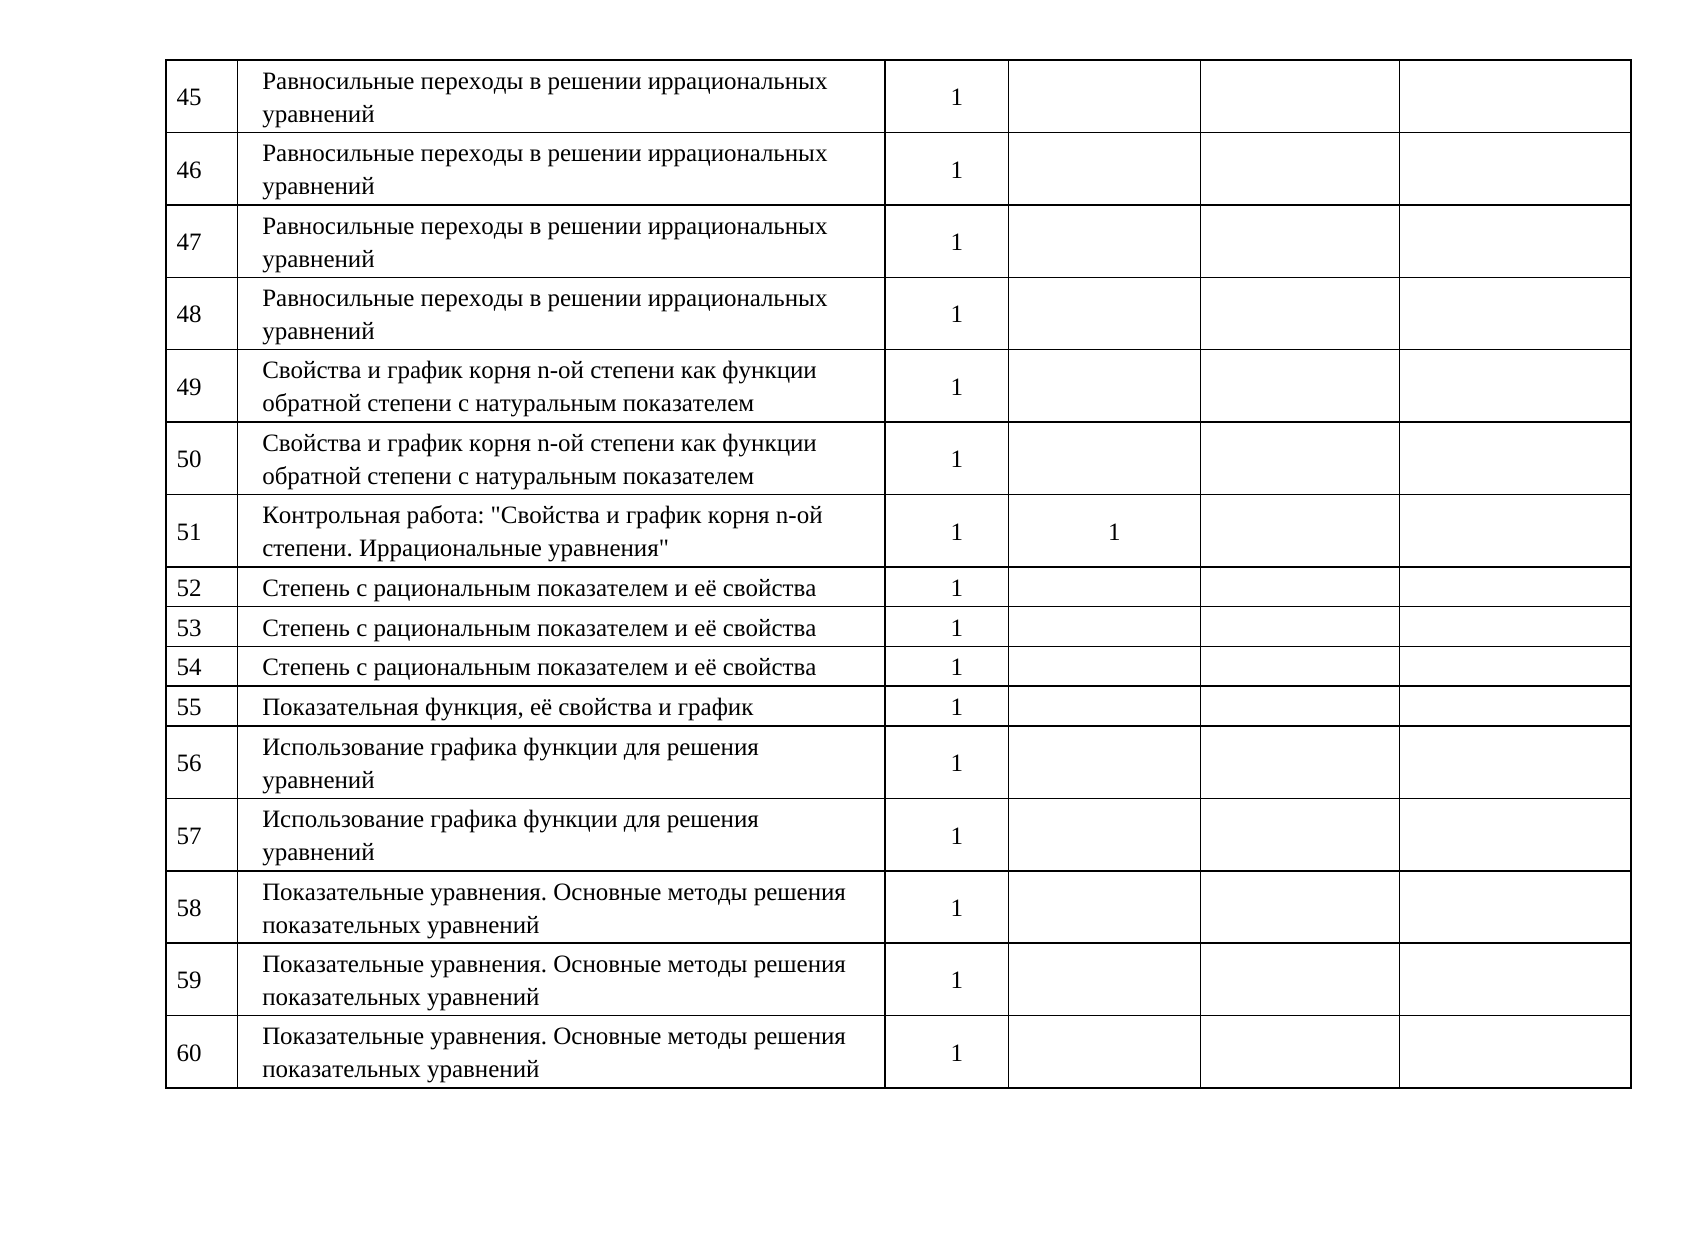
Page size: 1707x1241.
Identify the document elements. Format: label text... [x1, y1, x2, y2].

table_cell [1201, 647, 1399, 685]
table_cell 53 [167, 607, 237, 646]
table_cell 1 [886, 495, 1008, 566]
table_cell [1009, 350, 1200, 421]
table_cell [1400, 206, 1630, 276]
table_cell [1009, 278, 1200, 349]
table_cell [1009, 61, 1200, 132]
table_cell Показательные уравнения. Основные методы решения показательных уравнений [238, 872, 884, 942]
table_cell [1009, 133, 1200, 204]
table_cell Равносильные переходы в решении иррациональных уравнений [238, 206, 884, 276]
table_cell Показательные уравнения. Основные методы решения показательных уравнений [238, 1016, 884, 1087]
table_cell 1 [886, 568, 1008, 606]
table_cell [1009, 607, 1200, 646]
table_cell [1201, 568, 1399, 606]
table_cell 1 [1009, 495, 1200, 566]
table_cell [1400, 647, 1630, 685]
table_cell [1201, 133, 1399, 204]
table_cell [1009, 423, 1200, 493]
table_cell [1400, 423, 1630, 493]
table_cell Показательные уравнения. Основные методы решения показательных уравнений [238, 944, 884, 1015]
table_cell [1400, 278, 1630, 349]
table_cell [1400, 350, 1630, 421]
table_cell 50 [167, 423, 237, 493]
table_cell 1 [886, 799, 1008, 870]
table_cell 1 [886, 944, 1008, 1015]
table_cell Равносильные переходы в решении иррациональных уравнений [238, 278, 884, 349]
table_cell [1201, 278, 1399, 349]
table_cell 55 [167, 687, 237, 725]
table_cell [1009, 687, 1200, 725]
table_cell [1009, 799, 1200, 870]
table_cell [1009, 647, 1200, 685]
table_cell [1400, 944, 1630, 1015]
table_cell 1 [886, 607, 1008, 646]
table_cell Степень с рациональным показателем и её свойства [238, 647, 884, 685]
table_cell 59 [167, 944, 237, 1015]
table_cell [1009, 1016, 1200, 1087]
table_cell 1 [886, 1016, 1008, 1087]
table_cell 1 [886, 647, 1008, 685]
table_cell 48 [167, 278, 237, 349]
table_cell Контрольная работа: "Свойства и график корня n-ой степени. Иррациональные уравнения" [238, 495, 884, 566]
table_cell Показательная функция, её свойства и график [238, 687, 884, 725]
table_cell [1201, 799, 1399, 870]
table_cell Использование графика функции для решения уравнений [238, 727, 884, 797]
table_cell 1 [886, 872, 1008, 942]
table_cell [1400, 568, 1630, 606]
table_cell [1400, 872, 1630, 942]
table_cell [1400, 687, 1630, 725]
table_cell [1201, 607, 1399, 646]
table_cell [1009, 568, 1200, 606]
table_cell [1400, 61, 1630, 132]
table_cell [1400, 133, 1630, 204]
table_cell [1201, 61, 1399, 132]
table_cell 1 [886, 278, 1008, 349]
table_cell 51 [167, 495, 237, 566]
table_cell [1009, 944, 1200, 1015]
table_cell Равносильные переходы в решении иррациональных уравнений [238, 61, 884, 132]
table_cell [1201, 727, 1399, 797]
table_cell 57 [167, 799, 237, 870]
table_cell 1 [886, 350, 1008, 421]
table_cell Степень с рациональным показателем и её свойства [238, 568, 884, 606]
table_cell 1 [886, 61, 1008, 132]
table_cell Равносильные переходы в решении иррациональных уравнений [238, 133, 884, 204]
table_cell [1201, 872, 1399, 942]
table_cell Свойства и график корня n-ой степени как функции обратной степени с натуральным показателем [238, 350, 884, 421]
table_cell 60 [167, 1016, 237, 1087]
table_cell Степень с рациональным показателем и её свойства [238, 607, 884, 646]
table_cell [1009, 206, 1200, 276]
table_cell [1201, 206, 1399, 276]
table_cell [1400, 727, 1630, 797]
table_cell [1201, 495, 1399, 566]
table_cell 49 [167, 350, 237, 421]
table_cell Свойства и график корня n-ой степени как функции обратной степени с натуральным показателем [238, 423, 884, 493]
table_cell 58 [167, 872, 237, 942]
table_cell 1 [886, 423, 1008, 493]
table_cell [1400, 799, 1630, 870]
table_cell [1201, 350, 1399, 421]
table_cell 47 [167, 206, 237, 276]
table_cell 56 [167, 727, 237, 797]
table_cell [1201, 944, 1399, 1015]
table_cell [1201, 687, 1399, 725]
table_cell [1400, 607, 1630, 646]
table_cell 52 [167, 568, 237, 606]
table_cell Использование графика функции для решения уравнений [238, 799, 884, 870]
table_cell 46 [167, 133, 237, 204]
table_cell [1201, 423, 1399, 493]
table_cell 54 [167, 647, 237, 685]
table_cell [1400, 495, 1630, 566]
table_cell 1 [886, 133, 1008, 204]
table_cell [1400, 1016, 1630, 1087]
table_cell 1 [886, 727, 1008, 797]
table_cell [1201, 1016, 1399, 1087]
table_cell [1009, 727, 1200, 797]
table_cell 1 [886, 206, 1008, 276]
table_cell [1009, 872, 1200, 942]
table_cell 45 [167, 61, 237, 132]
table_cell 1 [886, 687, 1008, 725]
